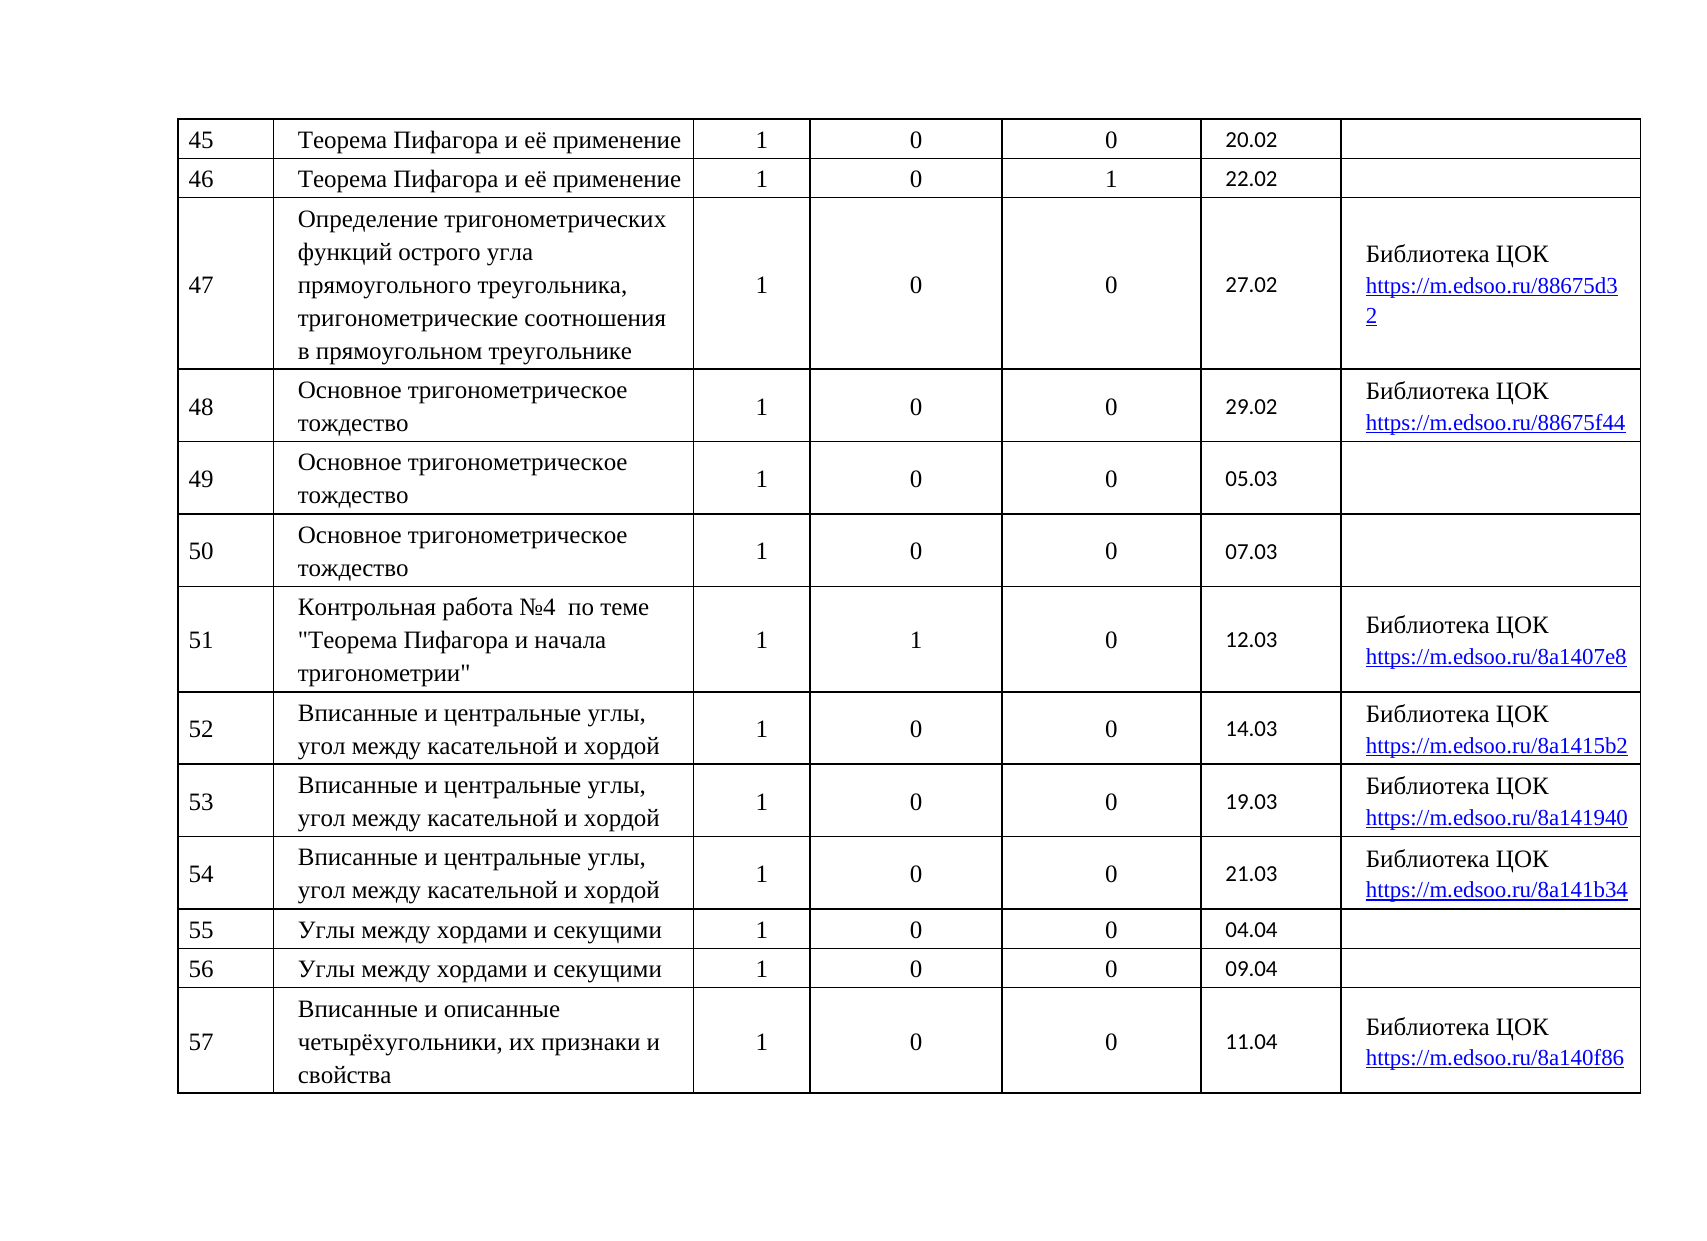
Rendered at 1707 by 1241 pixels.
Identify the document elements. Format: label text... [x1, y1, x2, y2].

table_cell [1342, 949, 1640, 987]
table_cell 19.03 [1202, 765, 1340, 836]
table_cell 0 [811, 198, 1001, 368]
table_cell 1 [694, 910, 809, 947]
table_cell 09.04 [1202, 949, 1340, 987]
table_cell 1 [694, 370, 809, 441]
table_cell Основное тригонометрическое тождество [274, 370, 693, 441]
table_cell 21.03 [1202, 837, 1340, 908]
table_cell 29.02 [1202, 370, 1340, 441]
table_cell 0 [1003, 515, 1200, 586]
table_cell 1 [694, 515, 809, 586]
table_cell 04.04 [1202, 910, 1340, 947]
table_cell Библиотека ЦОК https://m.edsoo.ru/88675d32 [1342, 198, 1640, 368]
table_cell 55 [179, 910, 273, 947]
table_cell 1 [694, 693, 809, 763]
table_cell 0 [811, 910, 1001, 947]
table_cell 48 [179, 370, 273, 441]
table_cell Библиотека ЦОК https://m.edsoo.ru/88675f44 [1342, 370, 1640, 441]
table_cell 22.02 [1202, 159, 1340, 197]
table_cell 27.02 [1202, 198, 1340, 368]
table_cell Определение тригонометрических функций острого угла прямоугольного треугольника, тригонометрические соотношения в прямоугольном треугольнике [274, 198, 693, 368]
table_cell Контрольная работа №4 по теме "Теорема Пифагора и начала тригонометрии" [274, 587, 693, 691]
table_cell 12.03 [1202, 587, 1340, 691]
table_cell 0 [1003, 988, 1200, 1092]
table_cell [1342, 515, 1640, 586]
table_cell Библиотека ЦОК https://m.edsoo.ru/8a141b34 [1342, 837, 1640, 908]
table_cell Библиотека ЦОК https://m.edsoo.ru/8a140f86 [1342, 988, 1640, 1092]
table_cell 0 [811, 442, 1001, 513]
table_cell 0 [1003, 949, 1200, 987]
table_cell 0 [811, 693, 1001, 763]
table_cell 0 [811, 370, 1001, 441]
table_cell 0 [811, 515, 1001, 586]
table_cell 0 [1003, 442, 1200, 513]
table_cell 53 [179, 765, 273, 836]
table_cell 0 [1003, 765, 1200, 836]
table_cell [274, 988, 693, 1092]
table_cell 50 [179, 515, 273, 586]
table_cell 45 [179, 120, 273, 157]
table_cell 11.04 [1202, 988, 1340, 1092]
table_cell 0 [811, 949, 1001, 987]
table_cell 0 [811, 765, 1001, 836]
table_cell 46 [179, 159, 273, 197]
table_cell [1342, 159, 1640, 197]
table_cell Углы между хордами и секущими [274, 910, 693, 947]
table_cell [274, 120, 693, 157]
table_cell Основное тригонометрическое тождество [274, 515, 693, 586]
table_cell 1 [811, 587, 1001, 691]
table_cell 0 [811, 837, 1001, 908]
table_cell 0 [811, 988, 1001, 1092]
table_cell 1 [1003, 159, 1200, 197]
table_cell 0 [1003, 198, 1200, 368]
table_cell 1 [694, 587, 809, 691]
table_cell 0 [1003, 120, 1200, 157]
table_cell 1 [694, 837, 809, 908]
table_cell 54 [179, 837, 273, 908]
table_cell 14.03 [1202, 693, 1340, 763]
table_cell 1 [694, 159, 809, 197]
table_cell Библиотека ЦОК https://m.edsoo.ru/8a1415b2 [1342, 693, 1640, 763]
table_cell 49 [179, 442, 273, 513]
table_cell 52 [179, 693, 273, 763]
table_cell [1342, 442, 1640, 513]
table_cell Библиотека ЦОК https://m.edsoo.ru/8a1407e8 [1342, 587, 1640, 691]
table_cell 0 [1003, 837, 1200, 908]
table_cell 1 [694, 988, 809, 1092]
table_cell 0 [811, 120, 1001, 157]
table_cell 07.03 [1202, 515, 1340, 586]
table_cell Основное тригонометрическое тождество [274, 442, 693, 513]
table_cell 47 [179, 198, 273, 368]
table_cell [1342, 120, 1640, 157]
table_cell 1 [694, 949, 809, 987]
table_cell 56 [179, 949, 273, 987]
table_cell 57 [179, 988, 273, 1092]
table_cell 0 [1003, 370, 1200, 441]
table_cell 20.02 [1202, 120, 1340, 157]
table_cell 0 [1003, 693, 1200, 763]
table_cell 0 [1003, 910, 1200, 947]
table_cell 0 [1003, 587, 1200, 691]
table_cell [1342, 910, 1640, 947]
table_cell Вписанные и центральные углы, угол между касательной и хордой [274, 693, 693, 763]
table_cell Вписанные и центральные углы, угол между касательной и хордой [274, 837, 693, 908]
table_cell Теорема Пифагора и её применение [274, 159, 693, 197]
table_cell 1 [694, 120, 809, 157]
table_cell 51 [179, 587, 273, 691]
table_cell Углы между хордами и секущими [274, 949, 693, 987]
table_cell 0 [811, 159, 1001, 197]
table_cell 1 [694, 765, 809, 836]
table_cell 1 [694, 442, 809, 513]
table_cell Библиотека ЦОК https://m.edsoo.ru/8a141940 [1342, 765, 1640, 836]
table_cell Вписанные и центральные углы, угол между касательной и хордой [274, 765, 693, 836]
table_cell 1 [694, 198, 809, 368]
table_cell 05.03 [1202, 442, 1340, 513]
